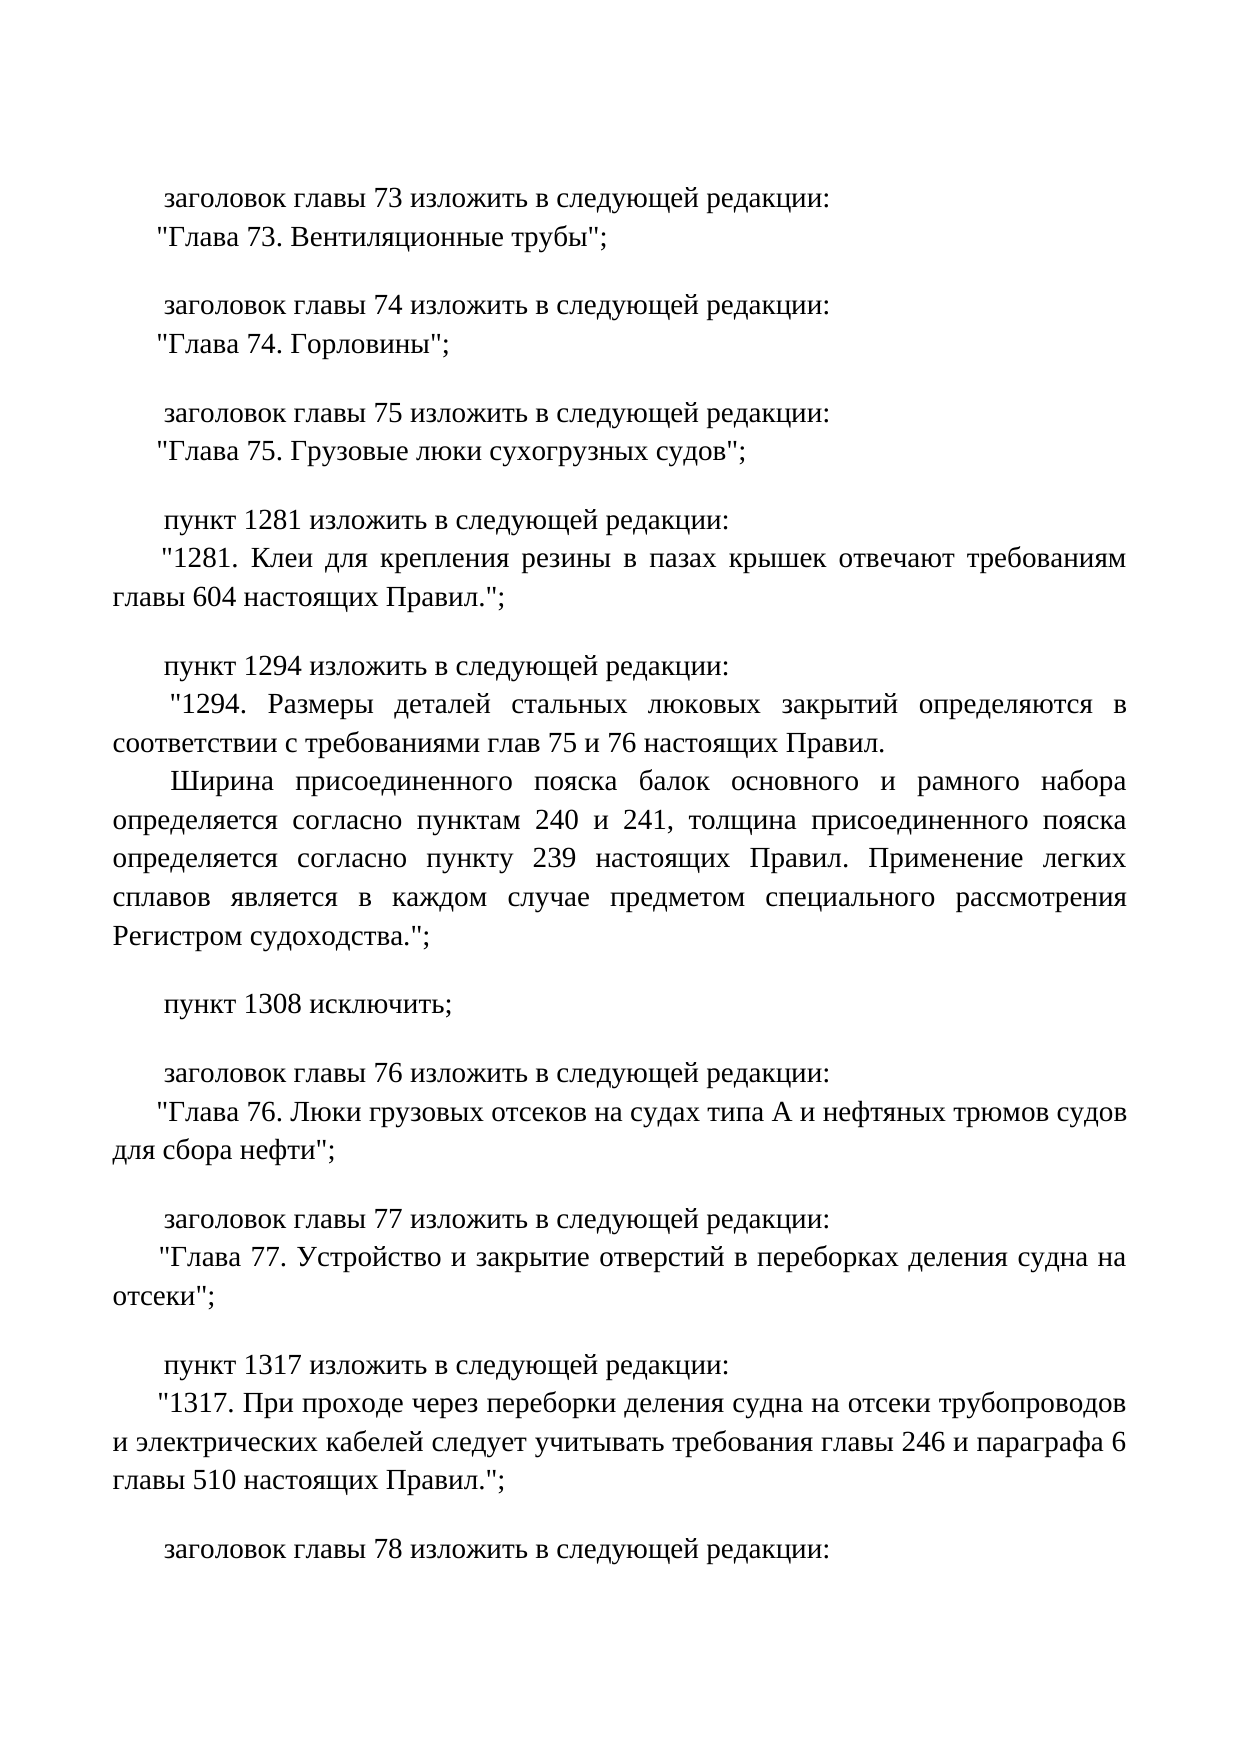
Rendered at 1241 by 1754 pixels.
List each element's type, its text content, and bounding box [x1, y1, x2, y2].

text заголовок главы 78 изложить в следующей редакции: [112, 1531, 1128, 1565]
text "Глава 73. Вентиляционные трубы"; [112, 219, 1128, 252]
text "Глава 76. Люки грузовых отсеков на судах типа А и нефтяных трюмов судов для сбора нефти"; [112, 1094, 1128, 1166]
text "Глава 77. Устройство и закрытие отверстий в переборках деления судна на отсеки"; [112, 1239, 1128, 1312]
text пункт 1294 изложить в следующей редакции: [112, 648, 1128, 681]
text заголовок главы 73 изложить в следующей редакции: [112, 180, 1128, 214]
text заголовок главы 77 изложить в следующей редакции: [112, 1201, 1128, 1234]
text "1317. При проходе через переборки деления судна на отсеки трубопроводов и электрических кабелей следует учитывать требования главы 246 и параграфа 6 главы 510 настоящих Правил."; [112, 1385, 1128, 1496]
text заголовок главы 76 изложить в следующей редакции: [112, 1055, 1128, 1089]
text "Глава 74. Горловины"; [112, 326, 1128, 359]
text заголовок главы 75 изложить в следующей редакции: [112, 395, 1128, 428]
text "1281. Клеи для крепления резины в пазах крышек отвечают требованиям главы 604 настоящих Правил."; [112, 541, 1128, 613]
text "Глава 75. Грузовые люки сухогрузных судов"; [112, 433, 1128, 467]
text пункт 1281 изложить в следующей редакции: [112, 502, 1128, 536]
text заголовок главы 74 изложить в следующей редакции: [112, 287, 1128, 321]
text "1294. Размеры деталей стальных люковых закрытий определяются в соответствии с требованиями глав 75 и 76 настоящих Правил. [112, 686, 1128, 758]
text пункт 1317 изложить в следующей редакции: [112, 1347, 1128, 1380]
text пункт 1308 исключить; [112, 986, 1128, 1020]
text Ширина присоединенного пояска балок основного и рамного набора определяется согласно пунктам 240 и 241, толщина присоединенного пояска определяется согласно пункту 239 настоящих Правил. Применение легких сплавов является в каждом случае предметом специального рассмотрения Регистром судоходства."; [112, 763, 1128, 951]
